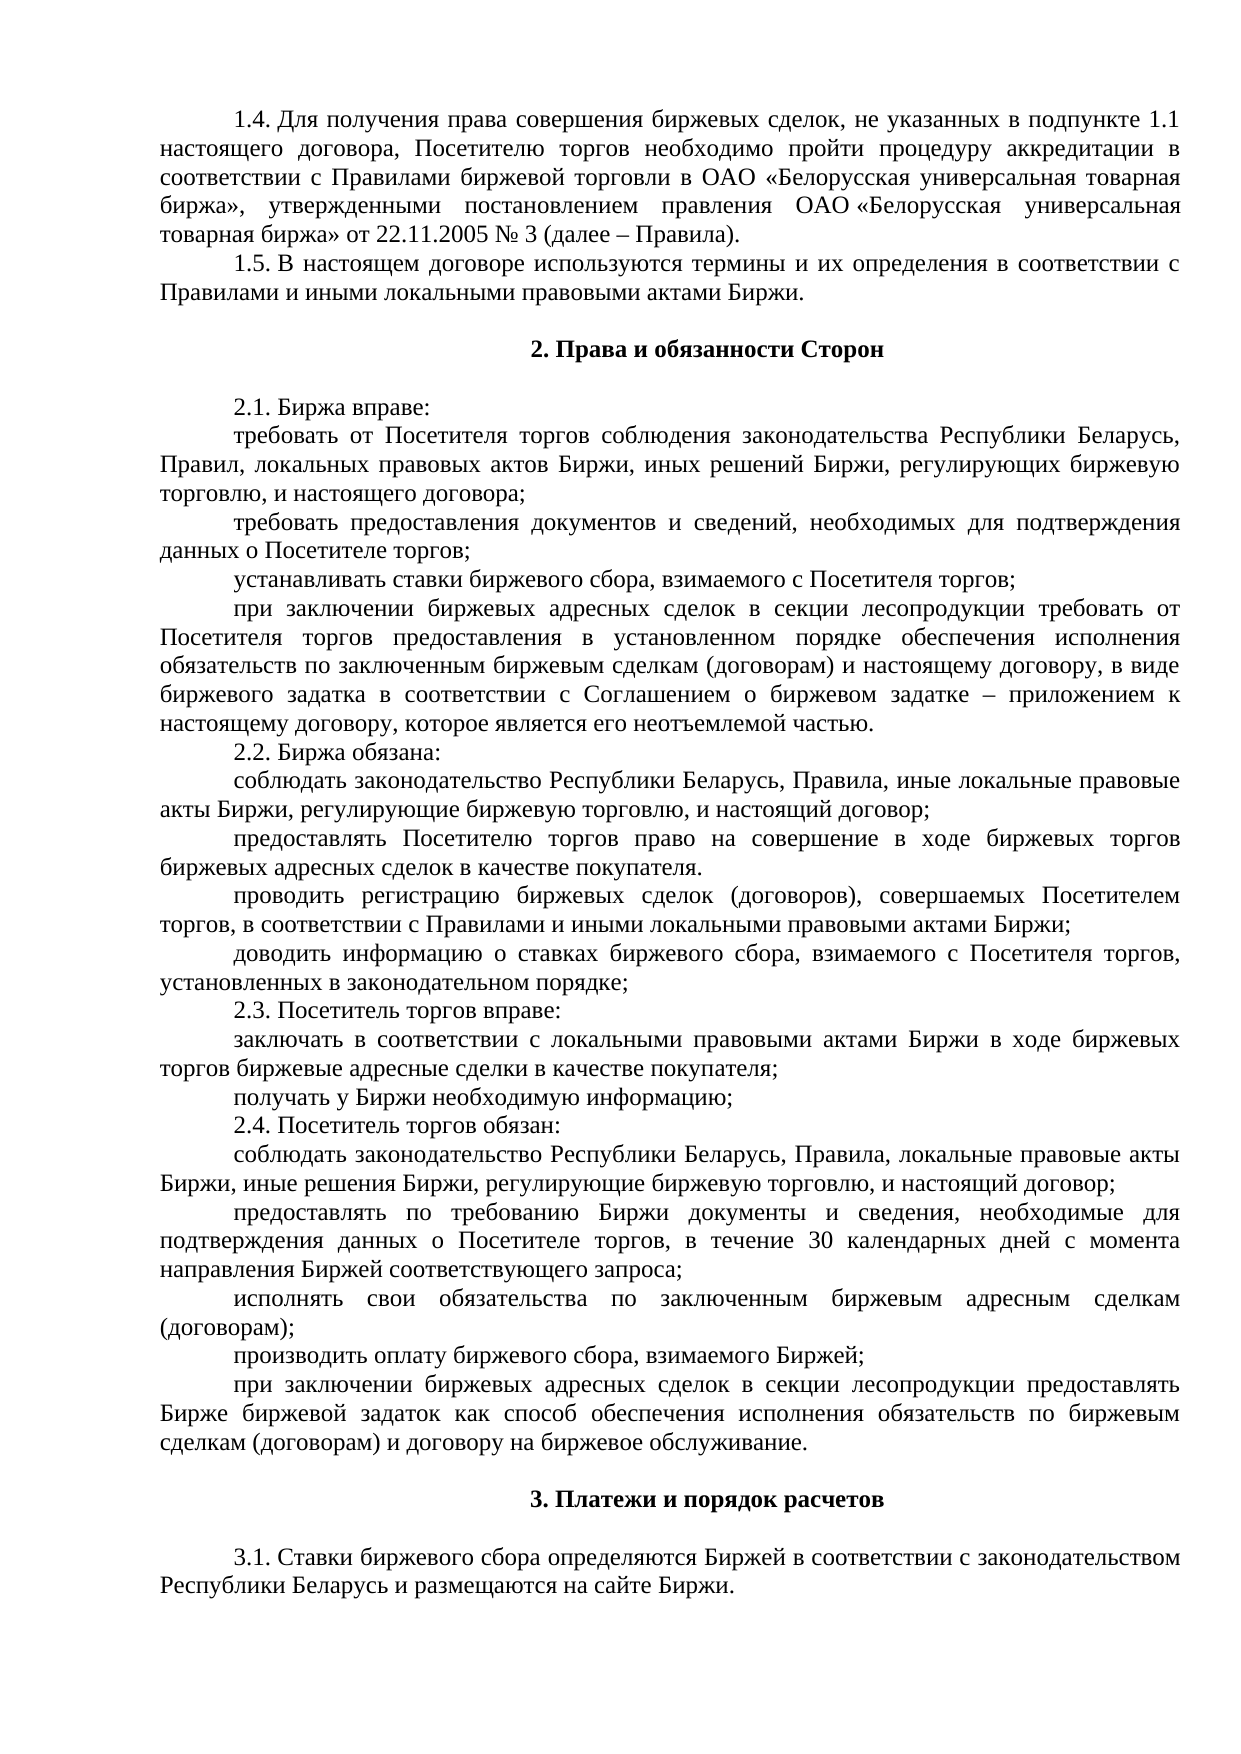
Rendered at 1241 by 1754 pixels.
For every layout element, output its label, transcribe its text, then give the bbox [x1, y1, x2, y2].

text соблюдать законодательство Республики Беларусь, Правила, локальные правовые акты Биржи, иные решения Биржи, регулирующие биржевую торговлю, и настоящий договор; [159, 1139, 1181, 1197]
text получать у Биржи необходимую информацию; [159, 1082, 1181, 1111]
text 3. Платежи и порядок расчетов [159, 1484, 1181, 1513]
text 2.3. Посетитель торгов вправе: [159, 996, 1181, 1024]
text 2.1. Биржа вправе: [159, 392, 1181, 421]
text 2. Права и обязанности Сторон [159, 334, 1181, 363]
text при заключении биржевых адресных сделок в секции лесопродукции требовать от Посетителя торгов предоставления в установленном порядке обеспечения исполнения обязательств по заключенным биржевым сделкам (договорам) и настоящему договору, в виде биржевого задатка в соответствии с Соглашением о биржевом задатке – приложением к настоящему договору, которое является его неотъемлемой частью. [159, 593, 1181, 737]
text заключать в соответствии с локальными правовыми актами Биржи в ходе биржевых торгов биржевые адресные сделки в качестве покупателя; [159, 1024, 1181, 1082]
text при заключении биржевых адресных сделок в секции лесопродукции предоставлять Бирже биржевой задаток как способ обеспечения исполнения обязательств по биржевым сделкам (договорам) и договору на биржевое обслуживание. [159, 1369, 1181, 1456]
text доводить информацию о ставках биржевого сбора, взимаемого с Посетителя торгов, установленных в законодательном порядке; [159, 938, 1181, 996]
text требовать от Посетителя торгов соблюдения законодательства Республики Беларусь, Правил, локальных правовых актов Биржи, иных решений Биржи, регулирующих биржевую торговлю, и настоящего договора; [159, 421, 1181, 507]
text 3.1. Ставки биржевого сбора определяются Биржей в соответствии с законодательством Республики Беларусь и размещаются на сайте Биржи. [159, 1542, 1181, 1599]
text исполнять свои обязательства по заключенным биржевым адресным сделкам (договорам); [159, 1283, 1181, 1341]
text предоставлять Посетителю торгов право на совершение в ходе биржевых торгов биржевых адресных сделок в качестве покупателя. [159, 823, 1181, 881]
text предоставлять по требованию Биржи документы и сведения, необходимые для подтверждения данных о Посетителе торгов, в течение 30 календарных дней с момента направления Биржей соответствующего запроса; [159, 1197, 1181, 1283]
text требовать предоставления документов и сведений, необходимых для подтверждения данных о Посетителе торгов; [159, 507, 1181, 564]
text соблюдать законодательство Республики Беларусь, Правила, иные локальные правовые акты Биржи, регулирующие биржевую торговлю, и настоящий договор; [159, 766, 1181, 823]
text 2.4. Посетитель торгов обязан: [159, 1111, 1181, 1139]
text устанавливать ставки биржевого сбора, взимаемого с Посетителя торгов; [159, 564, 1181, 593]
text 1.4. Для получения права совершения биржевых сделок, не указанных в подпункте 1.1 настоящего договора, Посетителю торгов необходимо пройти процедуру аккредитации в соответствии с Правилами биржевой торговли в ОАО «Белорусская универсальная товарная биржа», утвержденными постановлением правления ОАО «Белорусская универсальная товарная биржа» от 22.11.2005 № 3 (далее – Правила). [159, 104, 1181, 248]
text 2.2. Биржа обязана: [159, 737, 1181, 766]
text 1.5. В настоящем договоре используются термины и их определения в соответствии с Правилами и иными локальными правовыми актами Биржи. [159, 248, 1181, 306]
text проводить регистрацию биржевых сделок (договоров), совершаемых Посетителем торгов, в соответствии с Правилами и иными локальными правовыми актами Биржи; [159, 881, 1181, 938]
text производить оплату биржевого сбора, взимаемого Биржей; [159, 1341, 1181, 1369]
